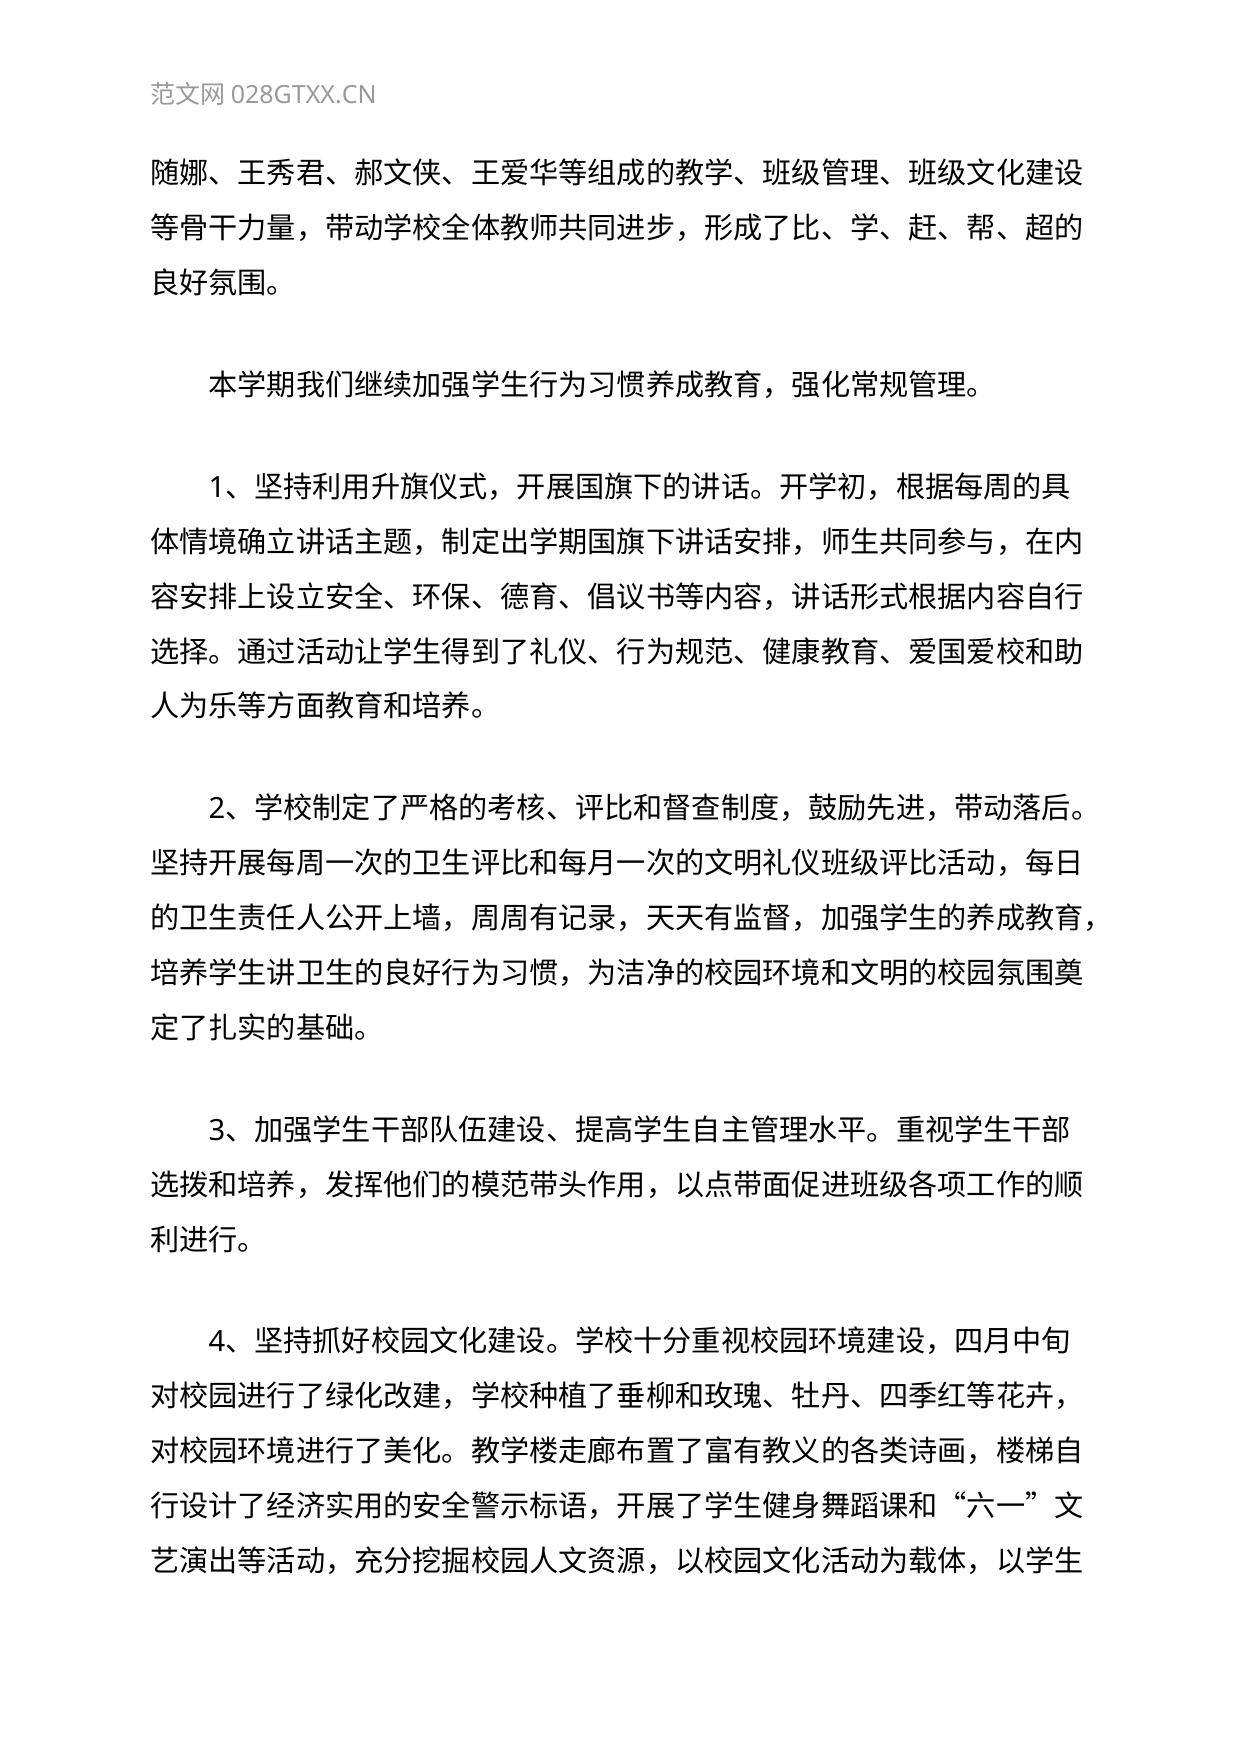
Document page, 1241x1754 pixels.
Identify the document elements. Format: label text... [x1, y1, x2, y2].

text 2、学校制定了严格的考核、评比和督查制度，鼓励先进，带动落后。坚持开展每周一次的卫生评比和每月一次的文明礼仪班级评比活动，每日的卫生责任人公开上墙，周周有记录，天天有监督，加强学生的养成教育，培养学生讲卫生的良好行为习惯，为洁净的校园环境和文明的校园氛围奠定了扎实的基础。 [150, 785, 1090, 1047]
text 1、坚持利用升旗仪式，开展国旗下的讲话。开学初，根据每周的具体情境确立讲话主题，制定出学期国旗下讲话安排，师生共同参与，在内容安排上设立安全、环保、德育、倡议书等内容，讲话形式根据内容自行选择。通过活动让学生得到了礼仪、行为规范、健康教育、爱国爱校和助人为乐等方面教育和培养。 [150, 463, 1090, 725]
text 3、加强学生干部队伍建设、提高学生自主管理水平。重视学生干部选拨和培养，发挥他们的模范带头作用，以点带面促进班级各项工作的顺利进行。 [150, 1106, 1090, 1258]
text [150, 1318, 1090, 1580]
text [150, 150, 1090, 302]
text 本学期我们继续加强学生行为习惯养成教育，强化常规管理。 [150, 362, 1090, 404]
